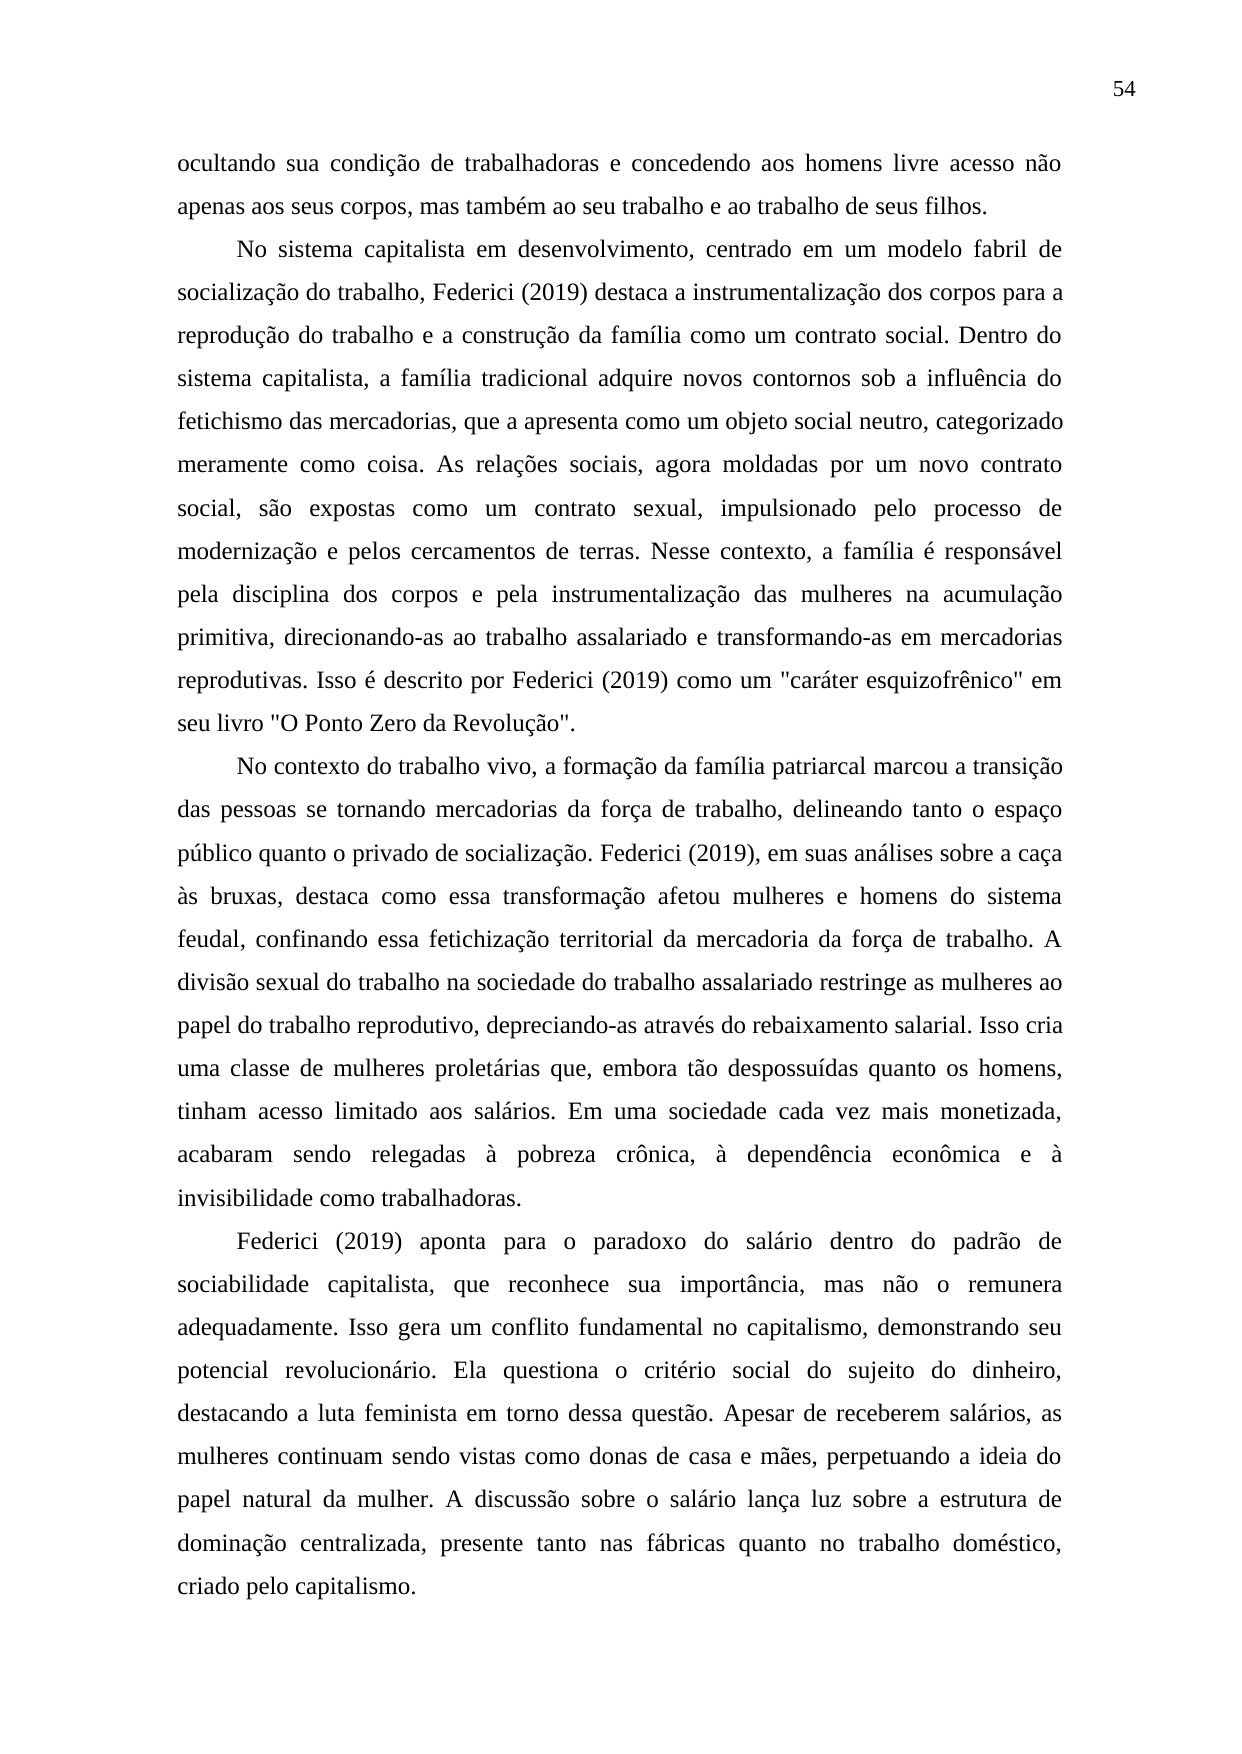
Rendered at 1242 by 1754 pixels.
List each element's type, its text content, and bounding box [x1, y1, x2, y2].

text No sistema capitalista em desenvolvimento, centrado em um modelo fabril de socialização do trabalho, Federici (2019) destaca a instrumentalização dos corpos para a reprodução do trabalho e a construção da família como um contrato social. Dentro do sistema capitalista, a família tradicional adquire novos contornos sob a influência do fetichismo das mercadorias, que a apresenta como um objeto social neutro, categorizado meramente como coisa. As relações sociais, agora moldadas por um novo contrato social, são expostas como um contrato sexual, impulsionado pelo processo de modernização e pelos cercamentos de terras. Nesse contexto, a família é responsável pela disciplina dos corpos e pela instrumentalização das mulheres na acumulação primitiva, direcionando-as ao trabalho assalariado e transformando-as em mercadorias reprodutivas. Isso é descrito por Federici (2019) como um "caráter esquizofrênico" em seu livro "O Ponto Zero da Revolução". [177, 234, 1063, 737]
text ocultando sua condição de trabalhadoras e concedendo aos homens livre acesso não apenas aos seus corpos, mas também ao seu trabalho e ao trabalho de seus filhos. [177, 148, 1062, 219]
text Federici (2019) aponta para o paradoxo do salário dentro do padrão de sociabilidade capitalista, que reconhece sua importância, mas não o remunera adequadamente. Isso gera um conflito fundamental no capitalismo, demonstrando seu potencial revolucionário. Ela questiona o critério social do sujeito do dinheiro, destacando a luta feminista em torno dessa questão. Apesar de receberem salários, as mulheres continuam sendo vistas como donas de casa e mães, perpetuando a ideia do papel natural da mulher. A discussão sobre o salário lança luz sobre a estrutura de dominação centralizada, presente tanto nas fábricas quanto no trabalho doméstico, criado pelo capitalismo. [177, 1226, 1063, 1599]
text No contexto do trabalho vivo, a formação da família patriarcal marcou a transição das pessoas se tornando mercadorias da força de trabalho, delineando tanto o espaço público quanto o privado de socialização. Federici (2019), em suas análises sobre a caça às bruxas, destaca como essa transformação afetou mulheres e homens do sistema feudal, confinando essa fetichização territorial da mercadoria da força de trabalho. A divisão sexual do trabalho na sociedade do trabalho assalariado restringe as mulheres ao papel do trabalho reprodutivo, depreciando-as através do rebaixamento salarial. Isso cria uma classe de mulheres proletárias que, embora tão despossuídas quanto os homens, tinham acesso limitado aos salários. Em uma sociedade cada vez mais monetizada, acabaram sendo relegadas à pobreza crônica, à dependência econômica e à invisibilidade como trabalhadoras. [177, 751, 1063, 1211]
